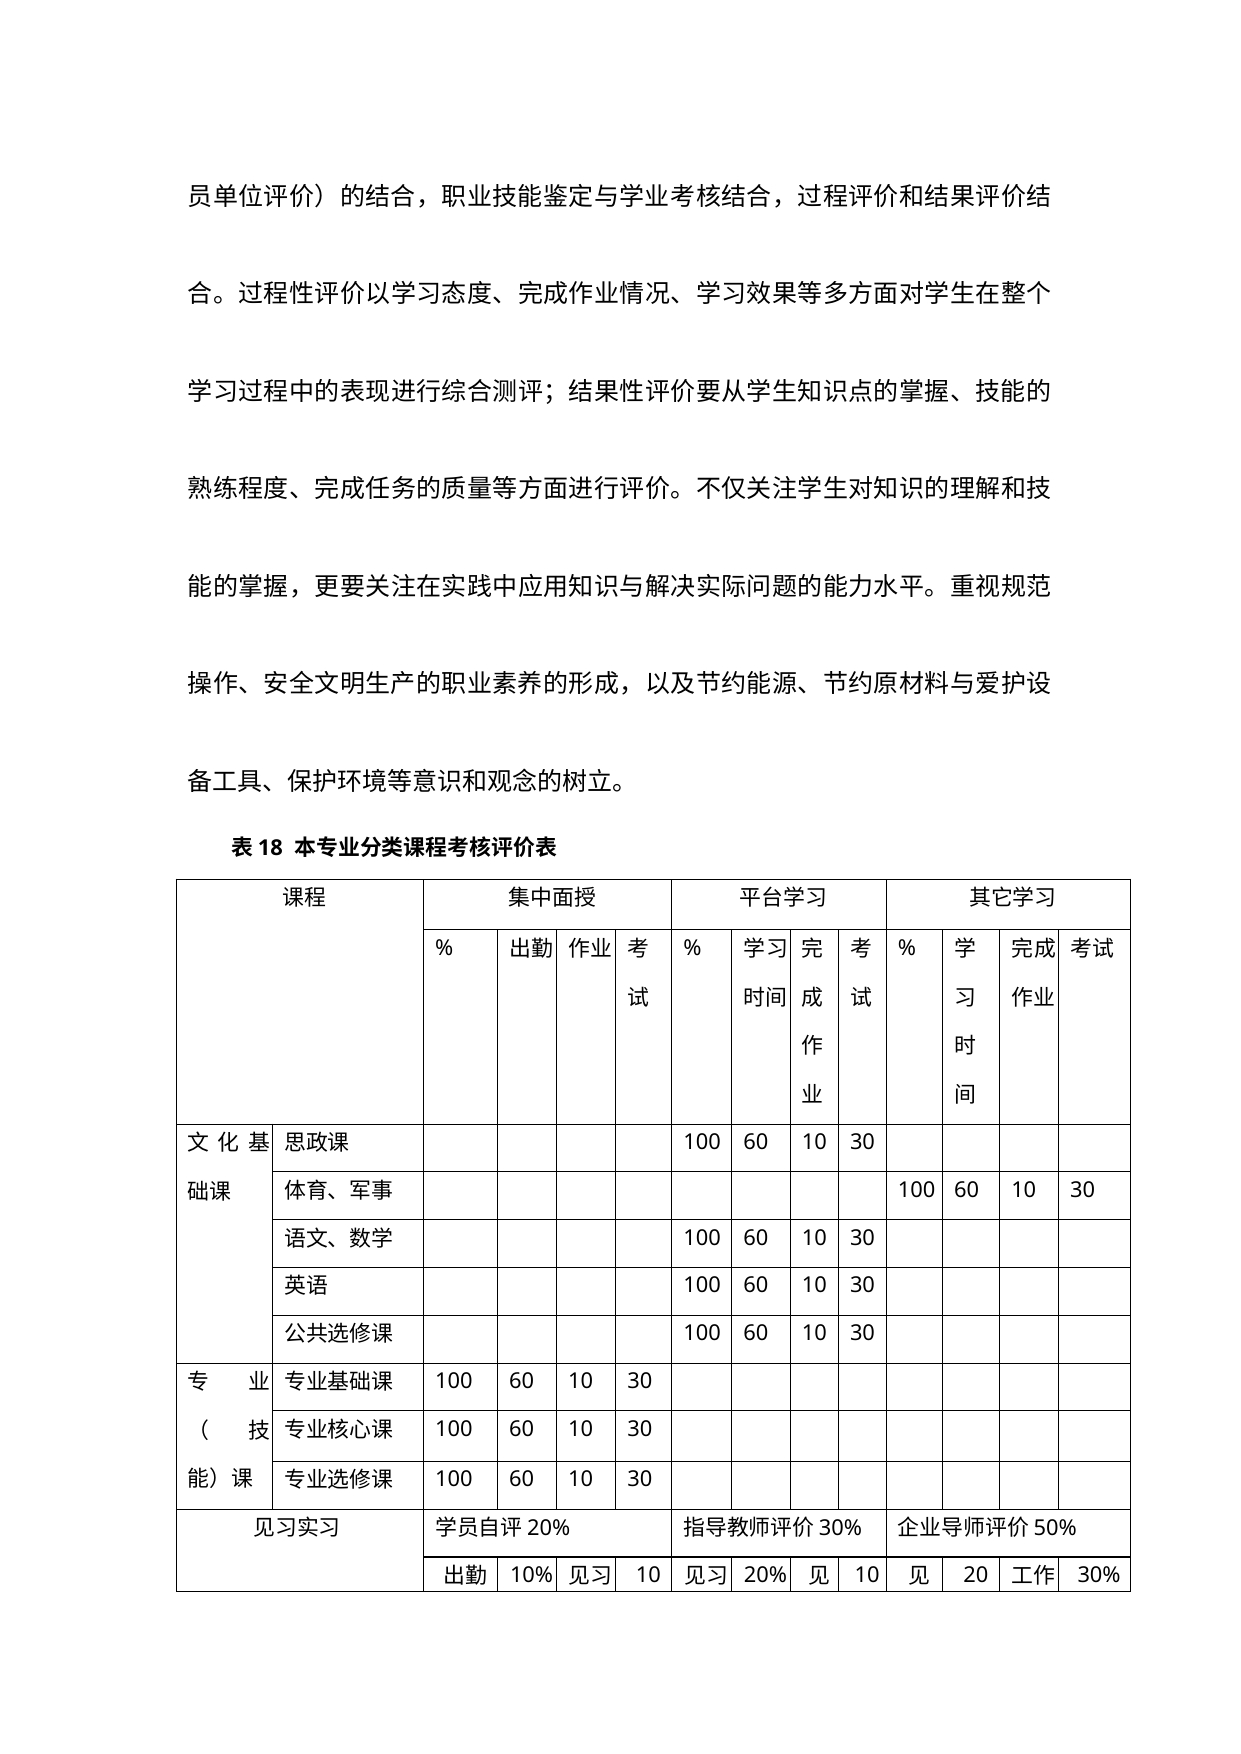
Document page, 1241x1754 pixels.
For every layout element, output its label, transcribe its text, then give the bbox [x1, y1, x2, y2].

table_cell 10% [498, 1558, 556, 1591]
table_header 课程 [177, 880, 423, 1123]
table_cell 专业选修课 [273, 1462, 423, 1508]
table_cell 学习时间 [943, 930, 999, 1123]
table_cell 30 [616, 1364, 671, 1410]
table_cell 10 [557, 1462, 615, 1508]
table_cell [791, 1411, 838, 1461]
table_cell [732, 1172, 790, 1219]
table_cell 完成作业 [1000, 930, 1058, 1123]
table_cell [887, 1462, 942, 1508]
table_cell 30% [1059, 1558, 1130, 1591]
table_cell [887, 1316, 942, 1362]
table_cell [887, 1220, 942, 1267]
table_cell 20% [732, 1558, 790, 1591]
table_cell 100 [424, 1462, 497, 1508]
table_cell 30 [839, 1316, 886, 1362]
table_cell 100 [672, 1220, 731, 1267]
table_cell 100 [424, 1411, 497, 1461]
table_cell 30 [616, 1411, 671, 1461]
table_header 平台学习 [672, 880, 886, 929]
table_cell 见习总结 [791, 1558, 838, 1591]
table_cell 考试 [616, 930, 671, 1123]
table_cell [672, 1411, 731, 1461]
table_cell [1000, 1364, 1058, 1410]
table_cell 体育、军事 [273, 1172, 423, 1219]
table_cell 10% [839, 1558, 886, 1591]
table_cell 公共选修课 [273, 1316, 423, 1362]
table_cell [1000, 1316, 1058, 1362]
table_cell 10 [791, 1316, 838, 1362]
table_cell [672, 1172, 731, 1219]
table_cell 考试 [839, 930, 886, 1123]
table_cell 10 [557, 1364, 615, 1410]
table_cell [839, 1172, 886, 1219]
table_cell [616, 1125, 671, 1171]
table_cell 出勤 [424, 1558, 497, 1591]
table_cell % [424, 930, 497, 1123]
table_header 集中面授 [424, 880, 671, 929]
table_cell 指导教师评价30% [672, 1510, 886, 1556]
table_cell 完成作业 [791, 930, 838, 1123]
table_cell 20% [943, 1558, 999, 1591]
table_cell [943, 1462, 999, 1508]
table_cell [616, 1220, 671, 1267]
table_cell [557, 1316, 615, 1362]
table_cell 60 [732, 1125, 790, 1171]
table_cell [1059, 1268, 1130, 1315]
table_cell 见习纪律 [887, 1558, 942, 1591]
table_cell 文化基础课 [177, 1125, 272, 1362]
table_cell 30 [839, 1125, 886, 1171]
table_cell 60 [498, 1462, 556, 1508]
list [187, 162, 1053, 812]
table_cell [839, 1462, 886, 1508]
table_cell [1059, 1462, 1130, 1508]
table_cell 100 [672, 1316, 731, 1362]
table_cell 工作成果 [1000, 1558, 1058, 1591]
table_cell 考试 [1059, 930, 1130, 1123]
table_cell [424, 1125, 497, 1171]
table_cell 英语 [273, 1268, 423, 1315]
table_cell 60 [732, 1268, 790, 1315]
table_header 其它学习 [887, 880, 1130, 929]
table_cell 出勤 [498, 930, 556, 1123]
table_cell 100 [672, 1268, 731, 1315]
table_cell 专业基础课 [273, 1364, 423, 1410]
table_cell [424, 1220, 497, 1267]
table_cell [887, 1125, 942, 1171]
table_cell [498, 1220, 556, 1267]
table_cell [424, 1172, 497, 1219]
table_cell [943, 1411, 999, 1461]
table_cell 学习时间 [732, 930, 790, 1123]
text 表18 本专业分类课程考核评价表 [187, 830, 1061, 863]
table_cell [732, 1462, 790, 1508]
table_cell 见习成果 [557, 1558, 615, 1591]
table_cell [887, 1268, 942, 1315]
table_cell 10 [557, 1411, 615, 1461]
table_cell [616, 1316, 671, 1362]
table_cell 60 [943, 1172, 999, 1219]
table_cell [1059, 1220, 1130, 1267]
table_cell 10 [791, 1220, 838, 1267]
table_cell [557, 1125, 615, 1171]
table_cell [839, 1411, 886, 1461]
table_cell [943, 1364, 999, 1410]
table_cell [791, 1462, 838, 1508]
table_cell 学员自评20% [424, 1510, 671, 1556]
table_cell [557, 1172, 615, 1219]
table_cell 100 [424, 1364, 497, 1410]
table_cell 见习表现 [672, 1558, 731, 1591]
table_cell 语文、数学 [273, 1220, 423, 1267]
table_cell [1000, 1268, 1058, 1315]
table_cell 10 [1000, 1172, 1058, 1219]
table_cell 10% [616, 1558, 671, 1591]
table_cell 企业导师评价50% [887, 1510, 1130, 1556]
table_cell [943, 1125, 999, 1171]
table_cell % [887, 930, 942, 1123]
table_cell 100 [887, 1172, 942, 1219]
table_cell [498, 1268, 556, 1315]
table_cell [1059, 1364, 1130, 1410]
table_cell [943, 1220, 999, 1267]
table_cell 100 [672, 1125, 731, 1171]
table_cell [1000, 1220, 1058, 1267]
table_cell 专业（技能）课 [177, 1364, 272, 1508]
table_cell [1059, 1125, 1130, 1171]
table_cell [732, 1411, 790, 1461]
table_cell 60 [732, 1316, 790, 1362]
table_cell [424, 1268, 497, 1315]
table_cell [672, 1462, 731, 1508]
table_cell 见习实习 [177, 1510, 423, 1591]
table_cell [1059, 1411, 1130, 1461]
table_cell [672, 1364, 731, 1410]
table_cell [1059, 1316, 1130, 1362]
table_cell 思政课 [273, 1125, 423, 1171]
table_cell 10 [791, 1268, 838, 1315]
table_cell [498, 1125, 556, 1171]
table_cell [943, 1316, 999, 1362]
table_cell 60 [498, 1411, 556, 1461]
table_cell 60 [498, 1364, 556, 1410]
table_cell % [672, 930, 731, 1123]
table_cell 30 [616, 1462, 671, 1508]
table_cell [887, 1411, 942, 1461]
table_cell [616, 1268, 671, 1315]
table_cell 专业核心课 [273, 1411, 423, 1461]
table_cell 60 [732, 1220, 790, 1267]
table_cell [424, 1316, 497, 1362]
table_cell [557, 1220, 615, 1267]
table_cell 30 [839, 1268, 886, 1315]
table_cell [839, 1364, 886, 1410]
table_cell 作业 [557, 930, 615, 1123]
table_cell [887, 1364, 942, 1410]
table_cell [557, 1268, 615, 1315]
table_cell [616, 1172, 671, 1219]
table_cell 10 [791, 1125, 838, 1171]
table_cell [498, 1172, 556, 1219]
table_cell [732, 1364, 790, 1410]
table_cell [498, 1316, 556, 1362]
table_cell 30 [1059, 1172, 1130, 1219]
table_cell [791, 1364, 838, 1410]
table_cell [1000, 1125, 1058, 1171]
table_cell [1000, 1411, 1058, 1461]
table_cell 30 [839, 1220, 886, 1267]
table_cell [943, 1268, 999, 1315]
table_cell [1000, 1462, 1058, 1508]
table_cell [791, 1172, 838, 1219]
